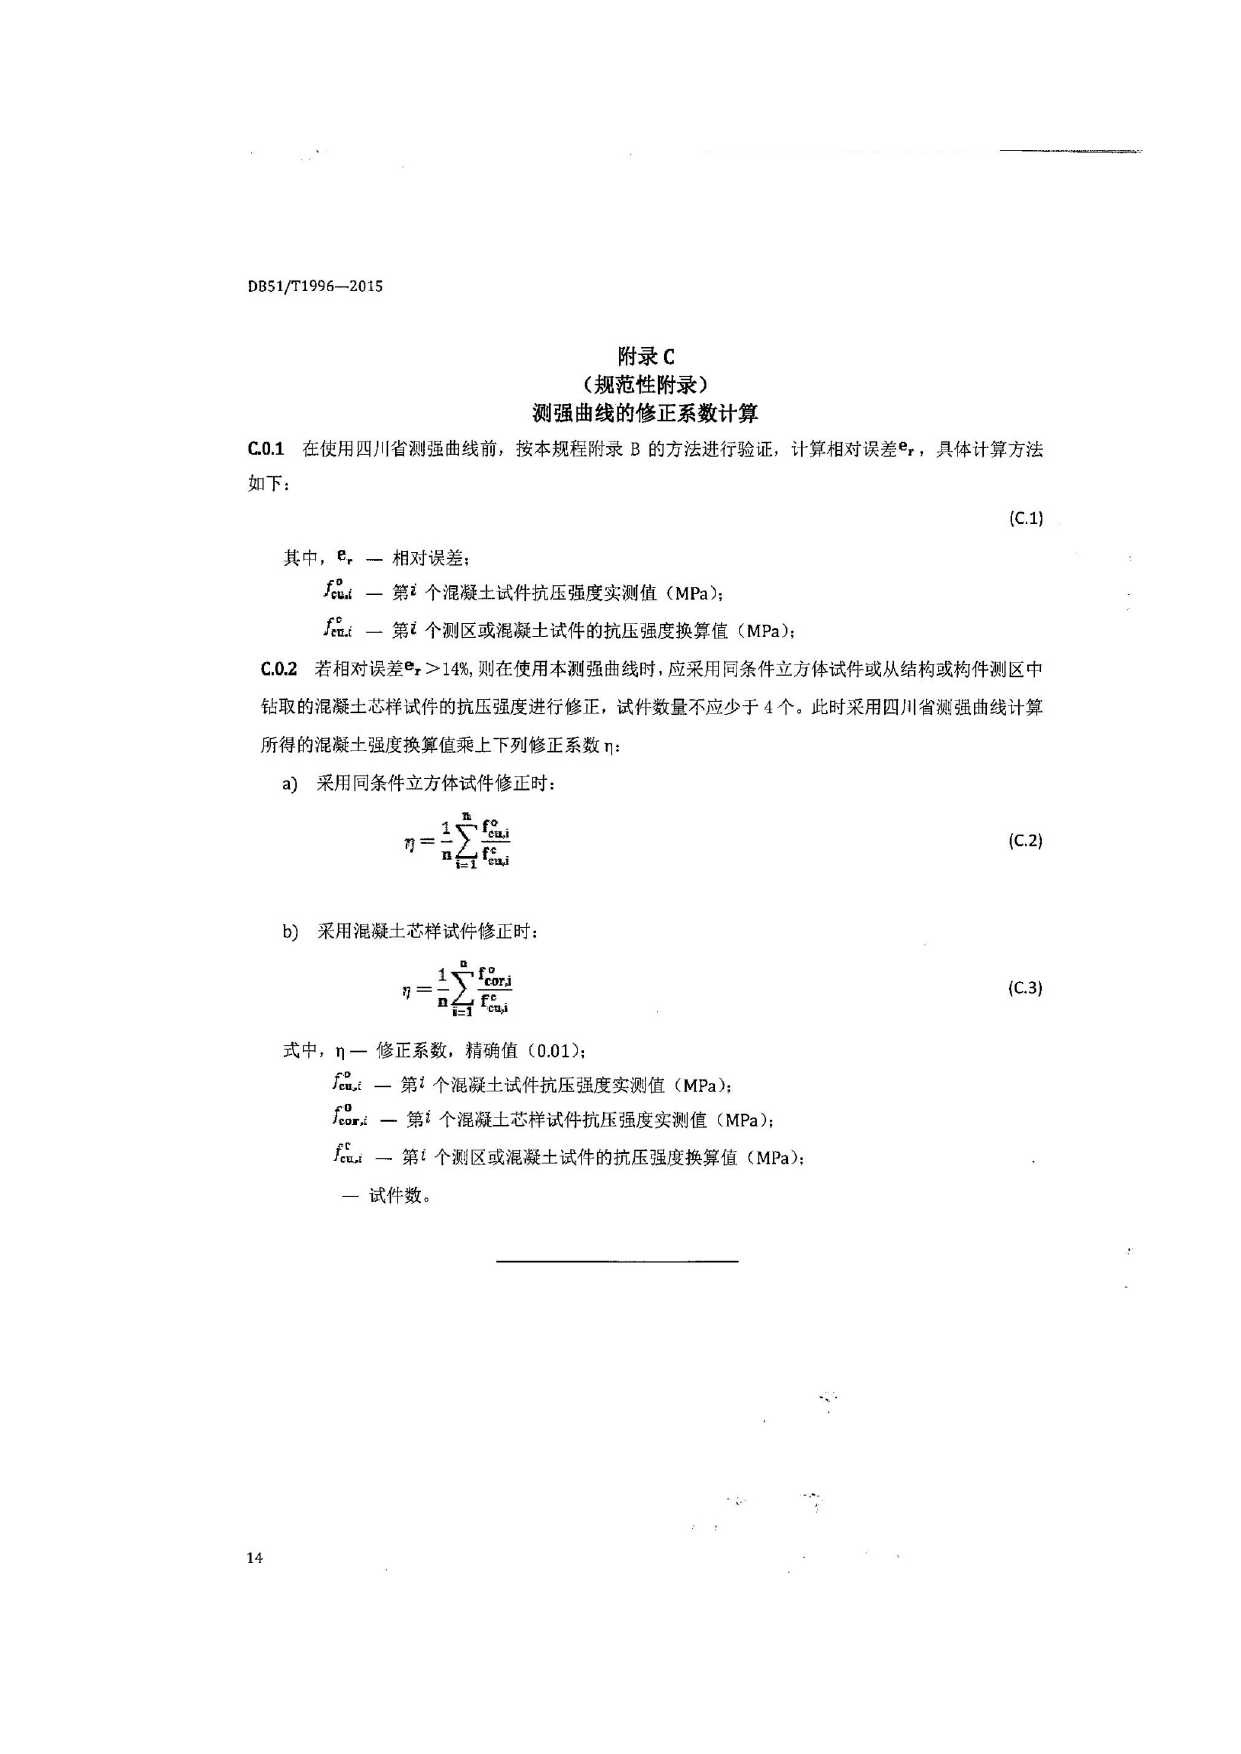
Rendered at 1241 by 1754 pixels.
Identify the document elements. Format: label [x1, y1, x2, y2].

picture [187, 150, 1143, 1604]
